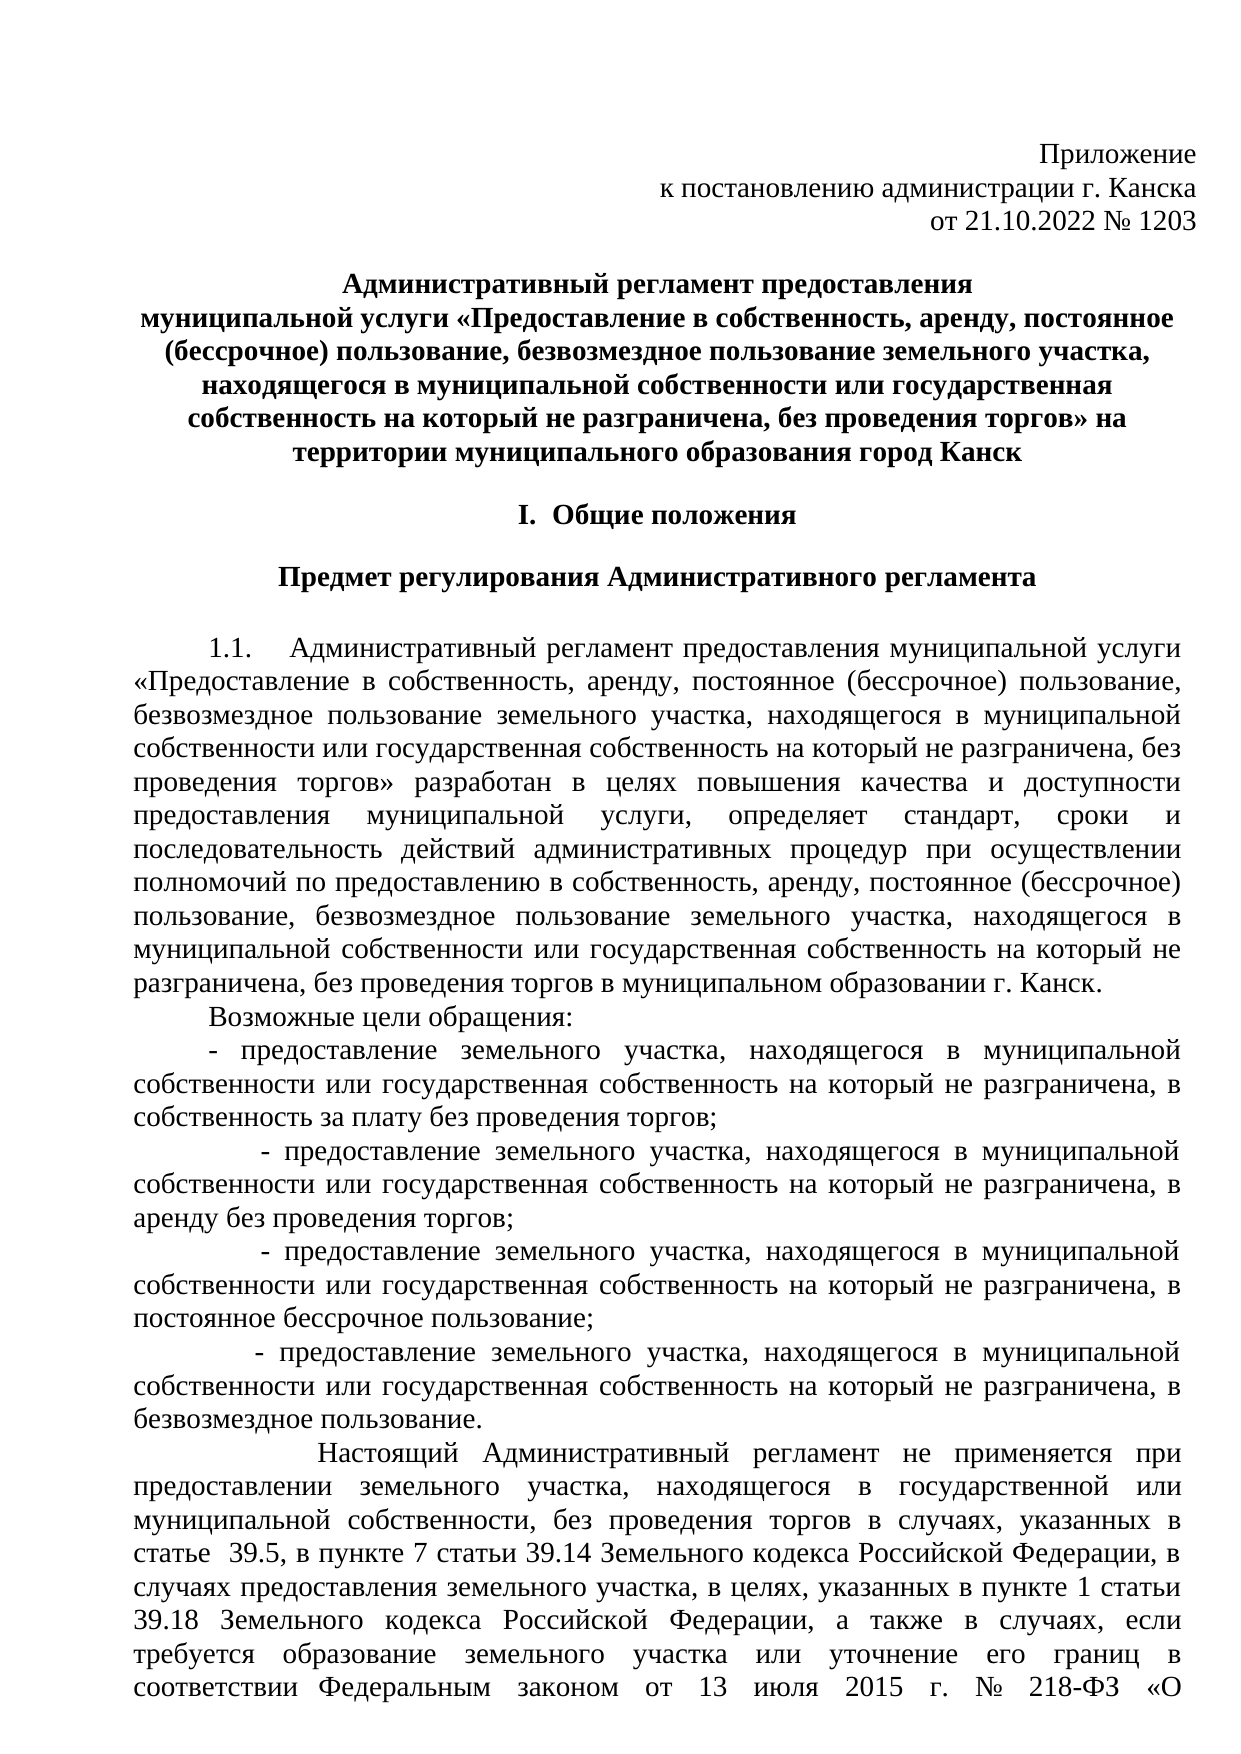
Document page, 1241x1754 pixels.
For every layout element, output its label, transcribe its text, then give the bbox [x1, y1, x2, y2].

text - предоставление земельного участка, находящегося в муниципальной собственности или государственная собственность на который не разграничена, в собственность за плату без проведения торгов; [133, 1032, 1182, 1133]
text от 21.10.2022 № 1203 [119, 203, 1196, 237]
text - предоставление земельного участка, находящегося в муниципальной собственности или государственная собственность на который не разграничена, в безвозмездное пользование. [133, 1334, 1182, 1435]
text Предмет регулирования Административного регламента [132, 559, 1182, 593]
text - предоставление земельного участка, находящегося в муниципальной собственности или государственная собственность на который не разграничена, в постоянное бессрочное пользование; [133, 1233, 1182, 1334]
subtitle Общие положения [518, 497, 1196, 530]
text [133, 1435, 1182, 1703]
list Административный регламент предоставления муниципальной услуги «Предоставление в собственность, аренду, постоянное (бессрочное) пользование, безвозмездное пользование земельного участка, находящегося в муниципальной собственности или государственная собственность на который не разграничена, без проведения торгов» разработан в целях повышения качества и доступности предоставления муниципальной услуги, определяет стандарт, сроки и последовательность действий административных процедур при осуществлении полномочий по предоставлению в собственность, аренду, постоянное (бессрочное) пользование, безвозмездное пользование земельного участка, находящегося в муниципальной собственности или государственная собственность на который не разграничена, без проведения торгов в муниципальном образовании г. Канск. [133, 630, 1182, 999]
subtitle Административный регламент предоставления [132, 266, 1183, 300]
text муниципальной услуги «Предоставление в собственность, аренду, постоянное (бессрочное) пользование, безвозмездное пользование земельного участка, находящегося в муниципальной собственности или государственная собственность на который не разграничена, без проведения торгов» на территории муниципального образования город Канск [132, 300, 1183, 468]
text Приложение [119, 136, 1196, 170]
text Возможные цели обращения: [133, 999, 1182, 1032]
text к постановлению администрации г. Канска [119, 170, 1196, 203]
text - предоставление земельного участка, находящегося в муниципальной собственности или государственная собственность на который не разграничена, в аренду без проведения торгов; [133, 1133, 1182, 1233]
